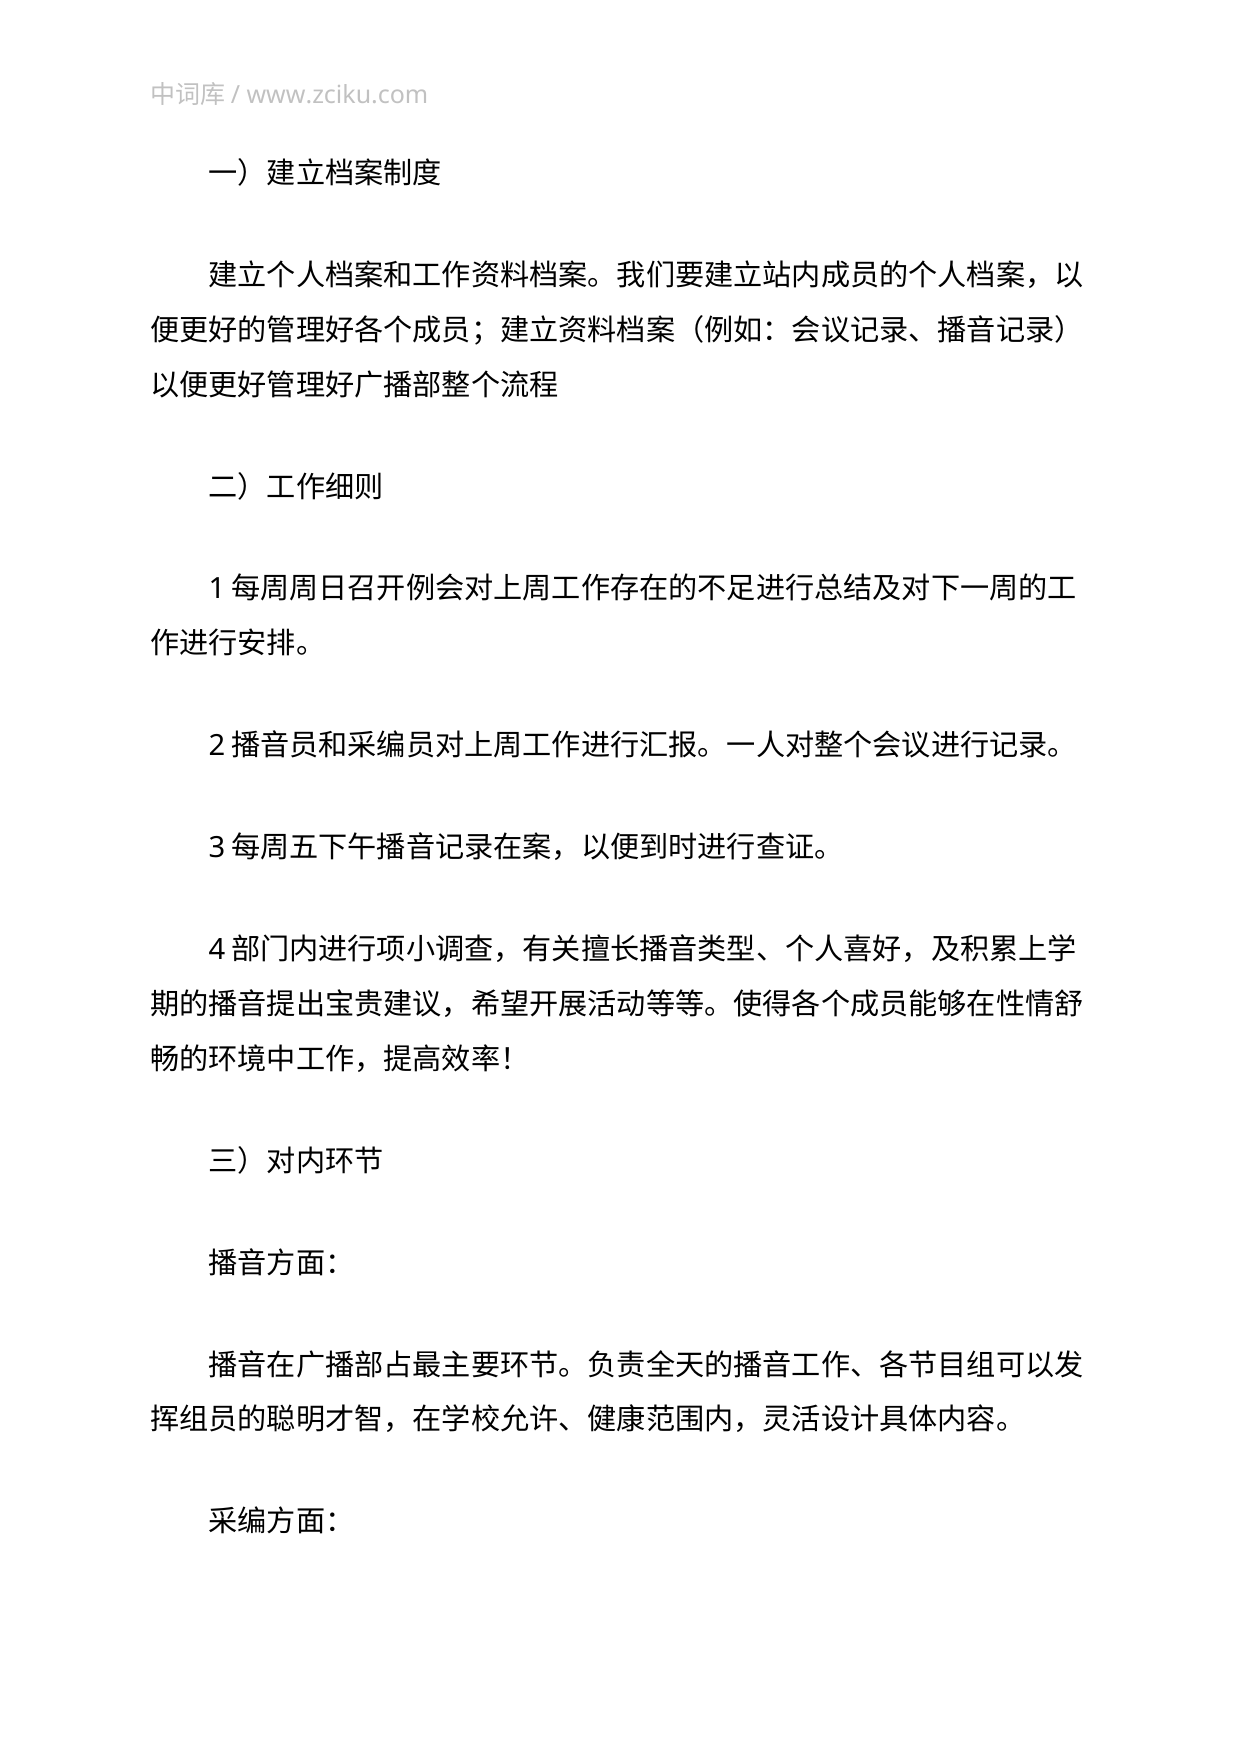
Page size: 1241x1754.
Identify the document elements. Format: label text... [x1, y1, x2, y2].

text 建立个人档案和工作资料档案。我们要建立站内成员的个人档案，以便更好的管理好各个成员；建立资料档案（例如：会议记录、播音记录）以便更好管理好广播部整个流程 [150, 252, 1090, 404]
text 采编方面： [150, 1498, 1090, 1540]
text 播音方面： [150, 1239, 1090, 1282]
text 2播音员和采编员对上周工作进行汇报。一人对整个会议进行记录。 [150, 722, 1090, 764]
text 4部门内进行项小调查，有关擅长播音类型、个人喜好，及积累上学期的播音提出宝贵建议，希望开展活动等等。使得各个成员能够在性情舒畅的环境中工作，提高效率！ [150, 926, 1090, 1078]
text 播音在广播部占最主要环节。负责全天的播音工作、各节目组可以发挥组员的聪明才智，在学校允许、健康范围内，灵活设计具体内容。 [150, 1341, 1090, 1438]
text 二）工作细则 [150, 463, 1090, 506]
text 三）对内环节 [150, 1137, 1090, 1180]
text 1每周周日召开例会对上周工作存在的不足进行总结及对下一周的工作进行安排。 [150, 565, 1090, 662]
text 3每周五下午播音记录在案，以便到时进行查证。 [150, 824, 1090, 866]
text 一）建立档案制度 [150, 150, 1090, 192]
